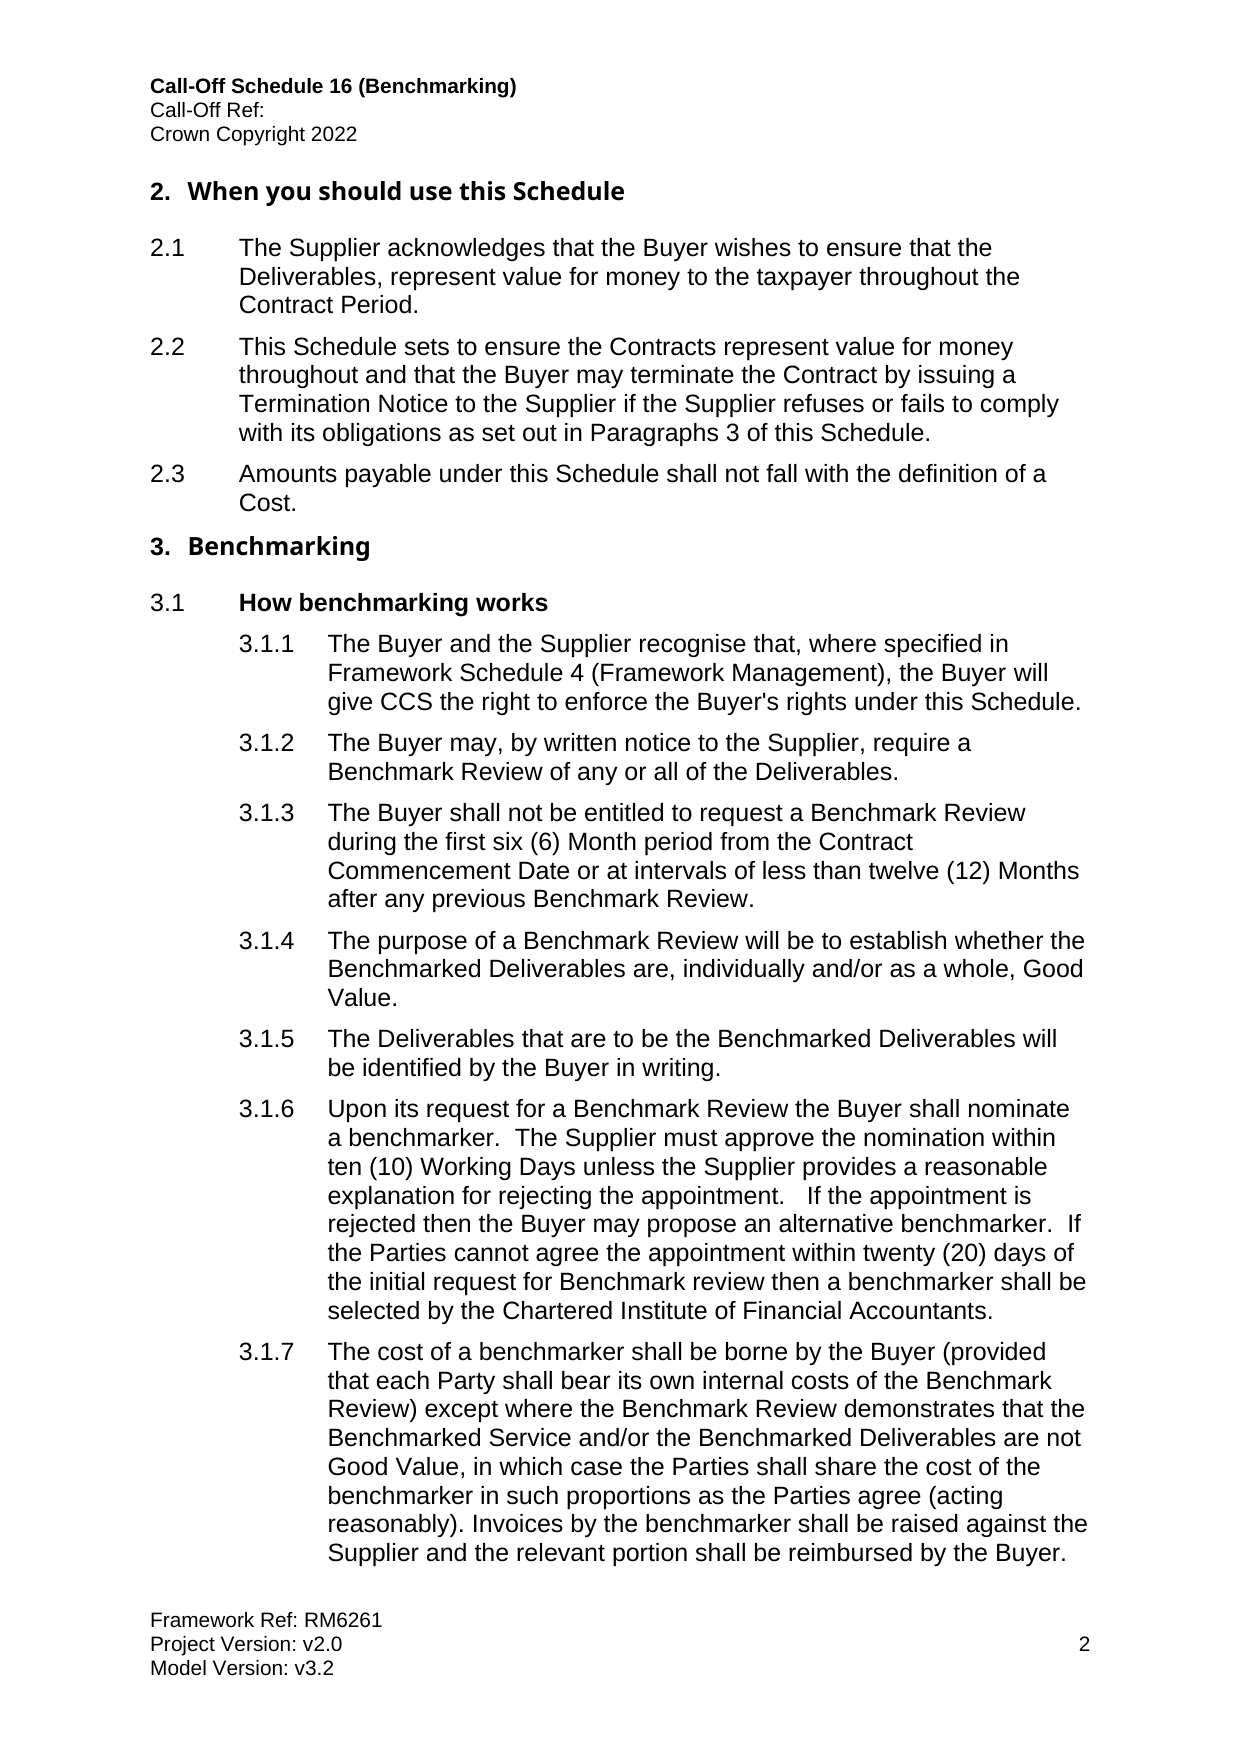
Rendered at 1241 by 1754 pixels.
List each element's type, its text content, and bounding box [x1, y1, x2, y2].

list Benchmarking [150, 529, 1090, 563]
list The Buyer shall not be entitled to request a Benchmark Review during the first six (6) Month period from the Contract Commencement Date or at intervals of less than twelve (12) Months after any previous Benchmark Review. [239, 798, 1090, 913]
list How benchmarking works [150, 588, 1090, 617]
list The cost of a benchmarker shall be borne by the Buyer (provided that each Party shall bear its own internal costs of the Benchmark Review) except where the Benchmark Review demonstrates that the Benchmarked Service and/or the Benchmarked Deliverables are not Good Value, in which case the Parties shall share the cost of the benchmarker in such proportions as the Parties agree (acting reasonably). Invoices by the benchmarker shall be raised against the Supplier and the relevant portion shall be reimbursed by the Buyer. [239, 1337, 1090, 1567]
list The purpose of a Benchmark Review will be to establish whether the Benchmarked Deliverables are, individually and/or as a whole, Good Value. [239, 926, 1090, 1012]
list The Deliverables that are to be the Benchmarked Deliverables will be identified by the Buyer in writing. [239, 1024, 1090, 1082]
list Amounts payable under this Schedule shall not fall with the definition of a Cost. [150, 459, 1090, 517]
list Upon its request for a Benchmark Review the Buyer shall nominate a benchmarker. The Supplier must approve the nomination within ten (10) Working Days unless the Supplier provides a reasonable explanation for rejecting the appointment. If the appointment is rejected then the Buyer may propose an alternative benchmarker. If the Parties cannot agree the appointment within twenty (20) days of the initial request for Benchmark review then a benchmarker shall be selected by the Chartered Institute of Financial Accountants. [239, 1094, 1090, 1324]
list The Buyer may, by written notice to the Supplier, require a Benchmark Review of any or all of the Deliverables. [239, 728, 1090, 786]
list This Schedule sets to ensure the Contracts represent value for money throughout and that the Buyer may terminate the Contract by issuing a Termination Notice to the Supplier if the Supplier refuses or fails to comply with its obligations as set out in Paragraphs 3 of this Schedule. [150, 332, 1090, 447]
list When you should use this Schedule [150, 174, 1090, 208]
list The Buyer and the Supplier recognise that, where specified in Framework Schedule 4 (Framework Management), the Buyer will give CCS the right to enforce the Buyer's rights under this Schedule. [239, 629, 1090, 716]
list The Supplier acknowledges that the Buyer wishes to ensure that the Deliverables, represent value for money to the taxpayer throughout the Contract Period. [150, 233, 1090, 319]
